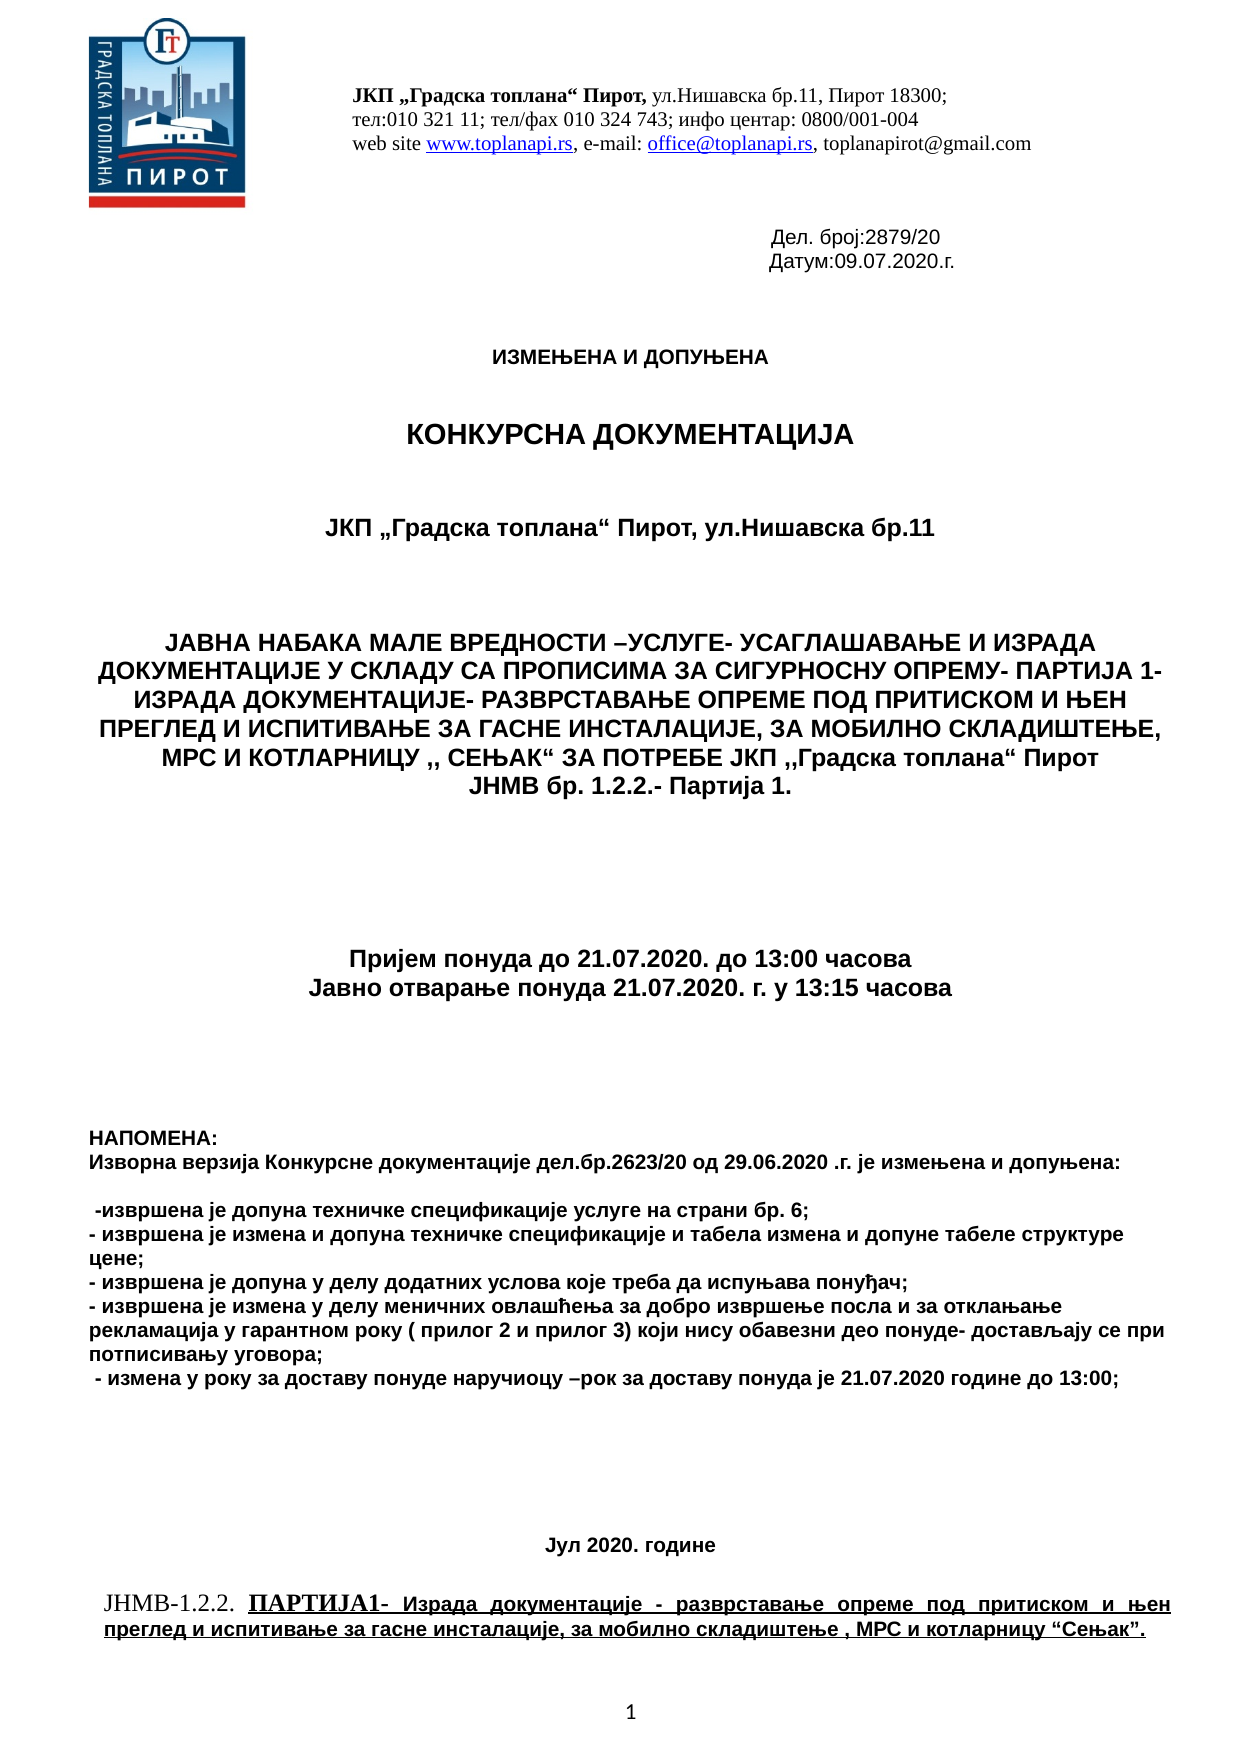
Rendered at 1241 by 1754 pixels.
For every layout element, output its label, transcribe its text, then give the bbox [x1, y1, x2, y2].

text НАПОМЕНА: [89, 1126, 1172, 1150]
text ЈАВНА НАБАКА МАЛЕ ВРЕДНОСТИ –УСЛУГЕ- УСАГЛАШАВАЊЕ И ИЗРАДА ДОКУМЕНТАЦИЈЕ У СКЛАДУ СА ПРОПИСИМА ЗА СИГУРНОСНУ ОПРЕМУ- ПАРТИЈА 1- ИЗРАДА ДОКУМЕНТАЦИЈЕ- РАЗВРСТАВАЊЕ ОПРЕМЕ ПОД ПРИТИСКОМ И ЊЕН ПРЕГЛЕД И ИСПИТИВАЊЕ ЗА ГАСНЕ ИНСТАЛАЦИЈЕ, ЗА МОБИЛНО СКЛАДИШТЕЊЕ, МРС И КОТЛАРНИЦУ ,, СЕЊАК“ ЗА ПОТРЕБЕ ЈКП ,,Градска топлана“ Пирот [89, 627, 1172, 771]
text Изворна верзија Конкурсне документације дел.бр.2623/20 од 29.06.2020 .г. је измењена и допуњена: [89, 1150, 1172, 1174]
text - извршена је допуна у делу додатних услова које треба да испуњава понуђач; [89, 1269, 1172, 1293]
text - извршена је измена и допуна техничке спецификације и табела измена и допуне табеле структуре цене; [89, 1222, 1172, 1269]
text - извршена је измена у делу меничних овлашћења за добро извршење посла и за отклањање рекламација у гарантном року ( прилог 2 и прилог 3) који нису обавезни део понуде- достављају се при потписивању уговора; [89, 1293, 1172, 1365]
text ЈКП „Градска топлана“ Пирот, ул.Нишавска бр.11 [89, 512, 1172, 541]
text ЈНМВ бр. 1.2.2.- Партија 1. [89, 771, 1172, 800]
text - измена у року за доставу понуде наручиоцу –рок за доставу понуда је 21.07.2020 године до 13:00; [89, 1365, 1172, 1389]
text КОНКУРСНA ДОКУМЕНТАЦИЈA [89, 417, 1172, 450]
text -извршена је допуна техничке спецификације услуге на страни бр. 6; [89, 1198, 1172, 1222]
text Дел. број:2879/20 [89, 225, 1172, 249]
picture [88, 18, 338, 225]
text Датум:09.07.2020.г. [89, 249, 1172, 273]
text ИЗМЕЊЕНА И ДОПУЊЕНА [89, 345, 1172, 369]
text Јул 2020. године [89, 1533, 1172, 1557]
text Јавно отварање понуда 21.07.2020. г. у 13:15 часова [89, 972, 1172, 1001]
text Пријем понуда до 21.07.2020. до 13:00 часова [89, 944, 1172, 972]
